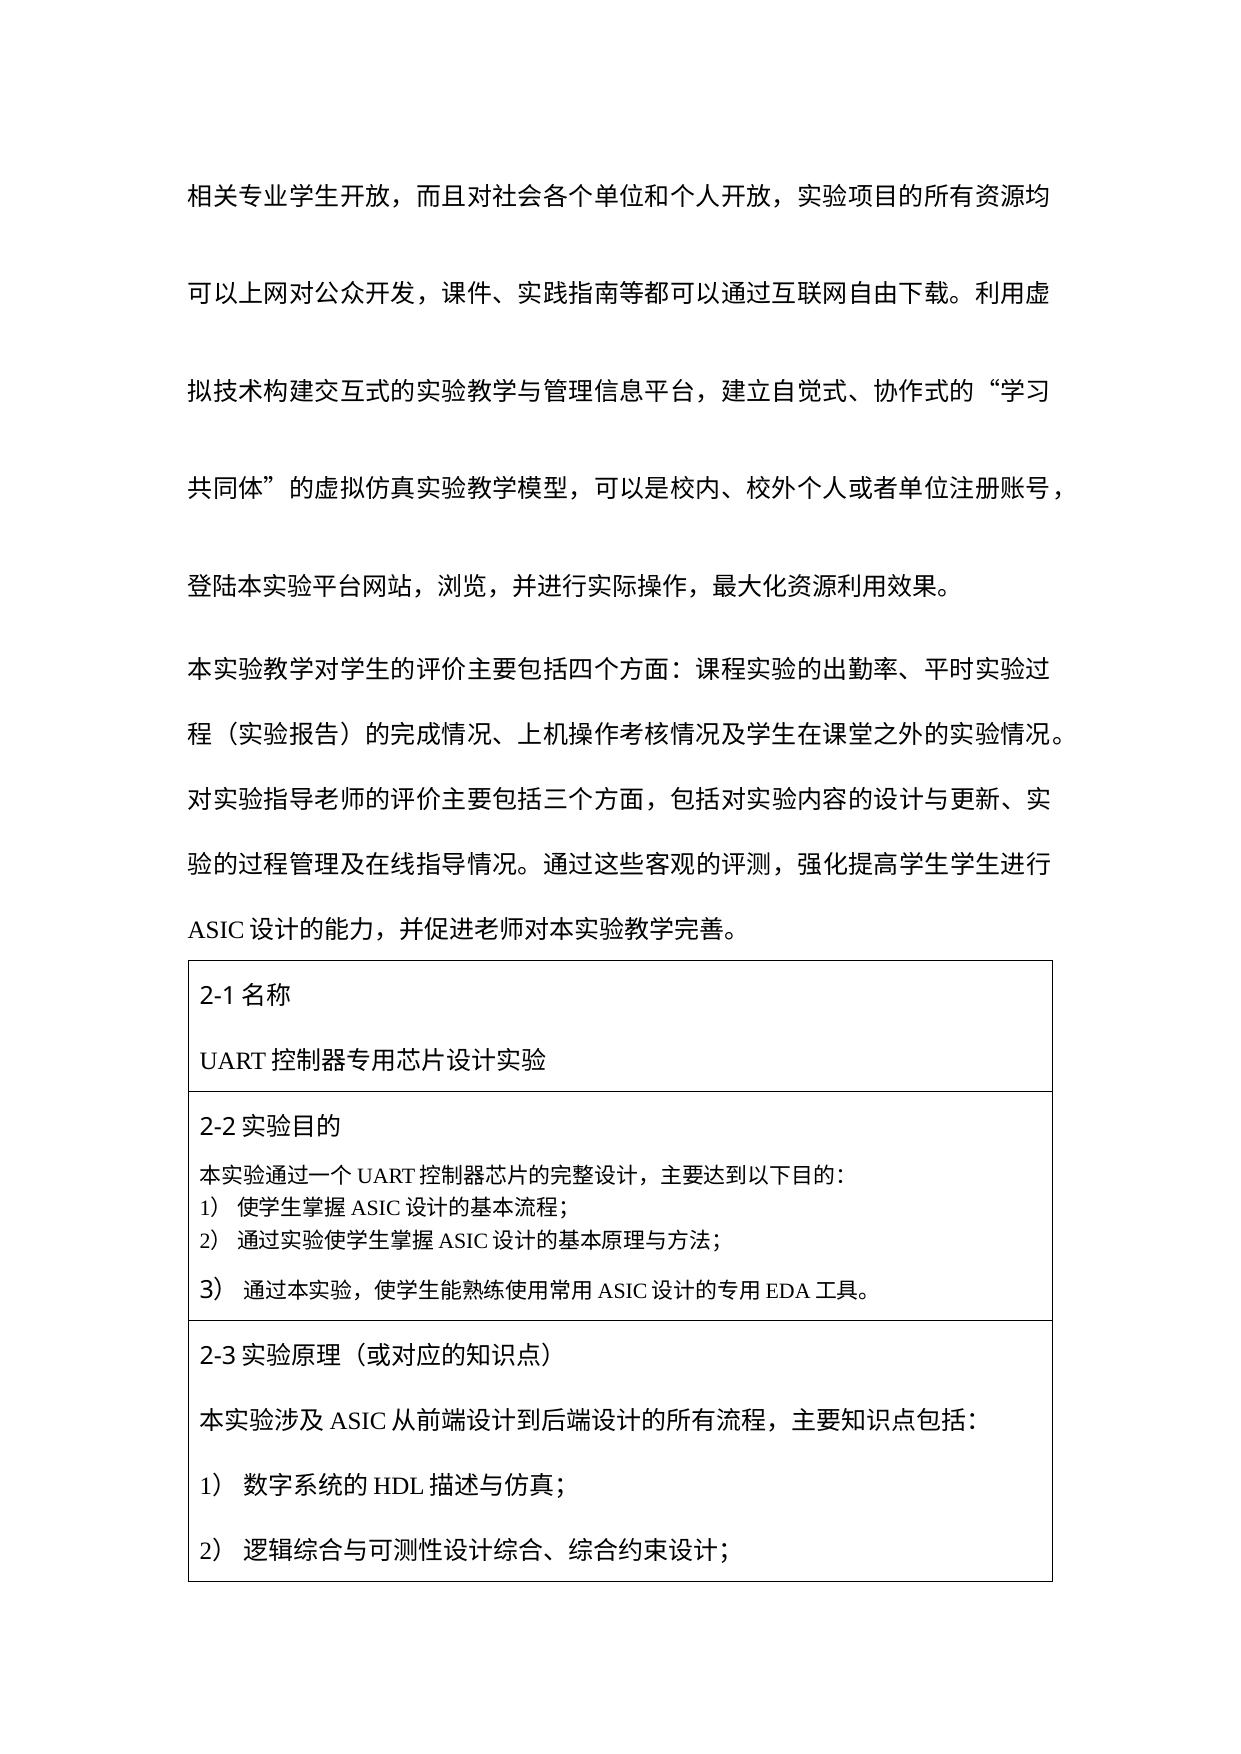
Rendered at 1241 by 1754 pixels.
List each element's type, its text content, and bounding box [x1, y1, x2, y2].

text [187, 162, 1053, 617]
table_cell 2-2实验目的 本实验通过一个UART控制器芯片的完整设计，主要达到以下目的： 使学生掌握ASIC设计的基本流程； 通过实验使学生掌握ASIC设计的基本原理与方法； 通过本实验，使学生能熟练使用常用ASIC设计的专用EDA工具。 [189, 1092, 1052, 1320]
table_header 2-1名称 UART控制器专用芯片设计实验 [189, 961, 1052, 1091]
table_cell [189, 1321, 1052, 1581]
text 本实验教学对学生的评价主要包括四个方面：课程实验的出勤率、平时实验过程（实验报告）的完成情况、上机操作考核情况及学生在课堂之外的实验情况。对实验指导老师的评价主要包括三个方面，包括对实验内容的设计与更新、实验的过程管理及在线指导情况。通过这些客观的评测，强化提高学生学生进行ASIC设计的能力，并促进老师对本实验教学完善。 [187, 635, 1053, 960]
